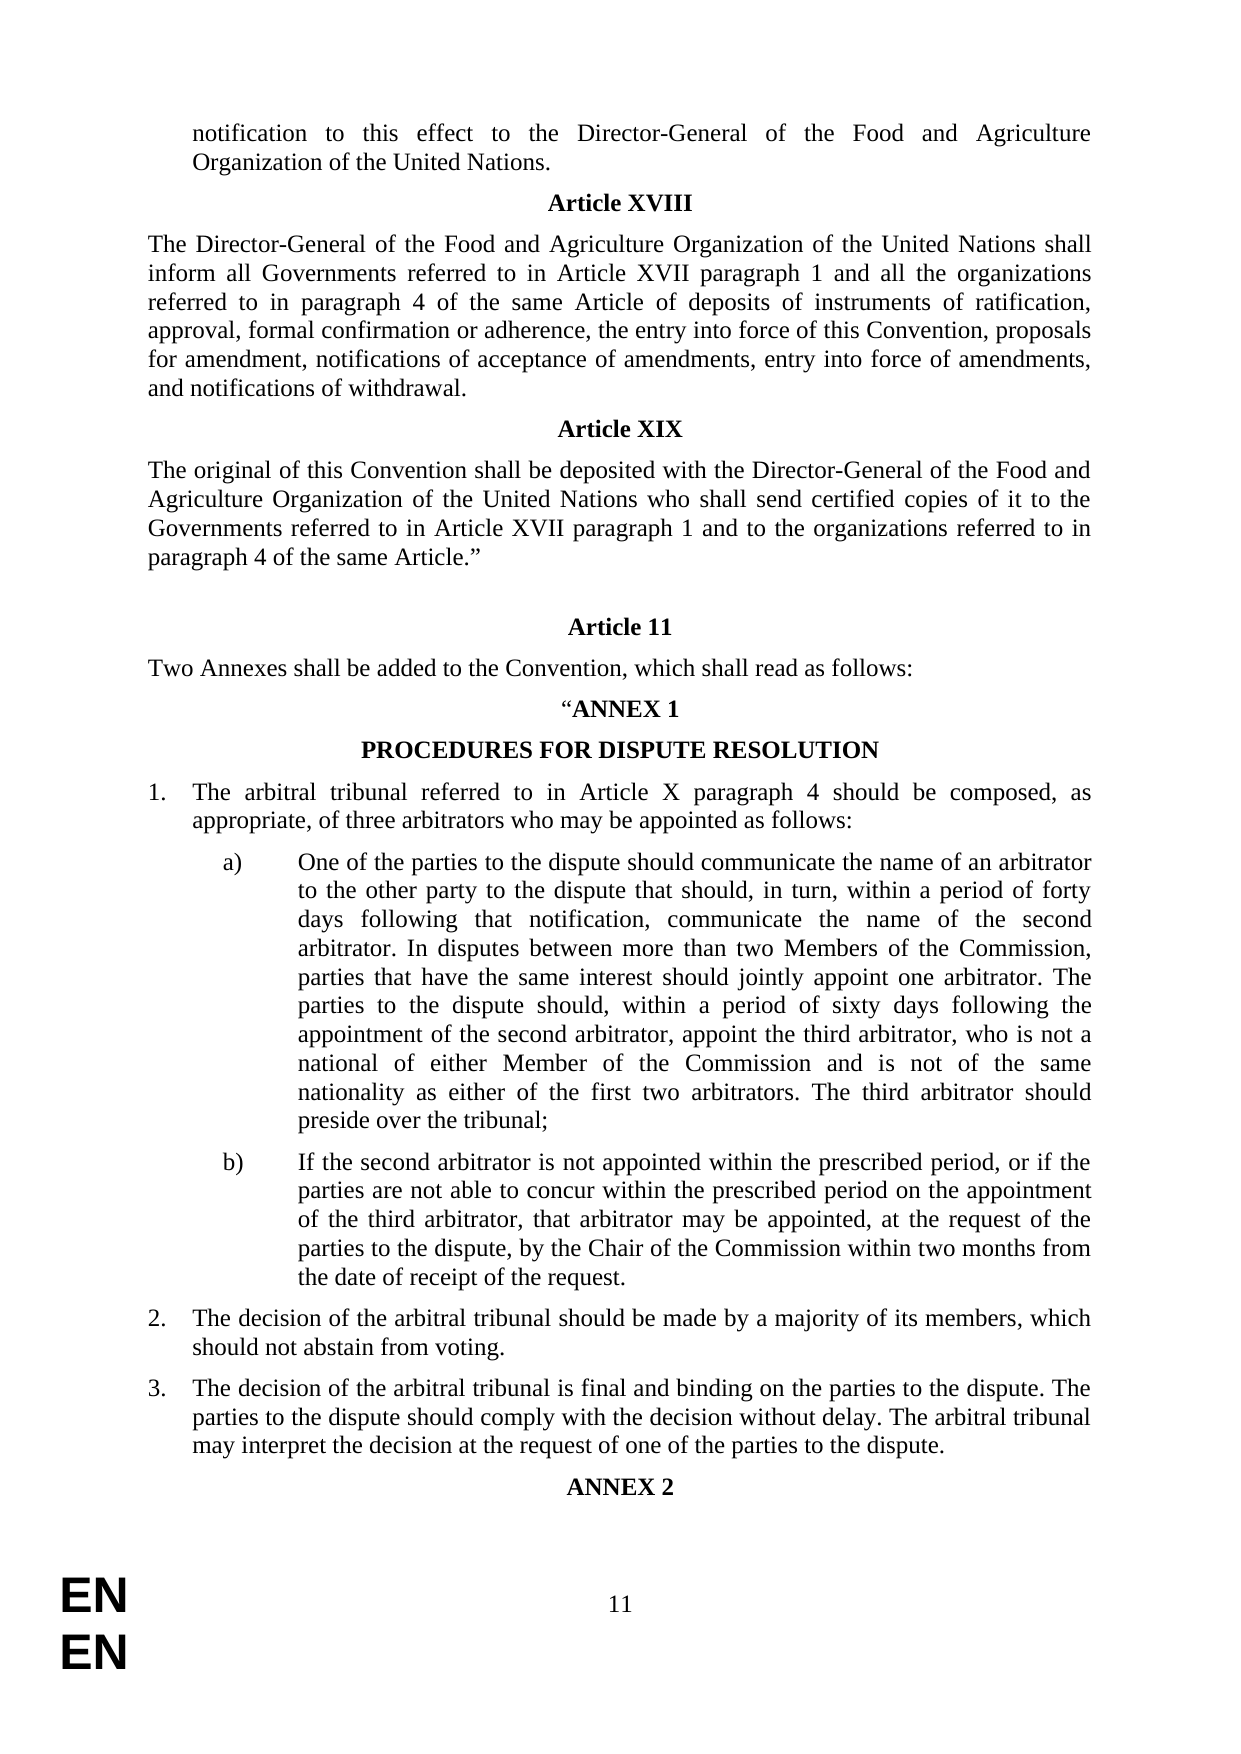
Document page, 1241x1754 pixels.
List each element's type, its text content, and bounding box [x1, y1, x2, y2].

text The Director-General of the Food and Agriculture Organization of the United Nations shall inform all Governments referred to in Article XVII paragraph 1 and all the organizations referred to in paragraph 4 of the same Article of deposits of instruments of ratification, approval, formal confirmation or adherence, the entry into force of this Convention, proposals for amendment, notifications of acceptance of amendments, entry into force of amendments, and notifications of withdrawal. [148, 229, 1092, 402]
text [148, 118, 1092, 176]
text Two Annexes shall be added to the Convention, which shall read as follows: [148, 653, 1092, 682]
text Article 11 [148, 612, 1092, 641]
text 1. The arbitral tribunal referred to in Article X paragraph 4 should be composed, as appropriate, of three arbitrators who may be appointed as follows: [148, 777, 1092, 834]
text 2. The decision of the arbitral tribunal should be made by a majority of its members, which should not abstain from voting. [148, 1303, 1092, 1361]
text b) If the second arbitrator is not appointed within the prescribed period, or if the parties are not able to concur within the prescribed period on the appointment of the third arbitrator, that arbitrator may be appointed, at the request of the parties to the dispute, by the Chair of the Commission within two months from the date of receipt of the request. [223, 1147, 1092, 1291]
text 3. The decision of the arbitral tribunal is final and binding on the parties to the dispute. The parties to the dispute should comply with the decision without delay. The arbitral tribunal may interpret the decision at the request of one of the parties to the dispute. [148, 1373, 1092, 1459]
text PROCEDURES FOR DISPUTE RESOLUTION [148, 736, 1092, 764]
text a) One of the parties to the dispute should communicate the name of an arbitrator to the other party to the dispute that should, in turn, within a period of forty days following that notification, communicate the name of the second arbitrator. In disputes between more than two Members of the Commission, parties that have the same interest should jointly appoint one arbitrator. The parties to the dispute should, within a period of sixty days following the appointment of the second arbitrator, appoint the third arbitrator, who is not a national of either Member of the Commission and is not of the same nationality as either of the first two arbitrators. The third arbitrator should preside over the tribunal; [223, 847, 1092, 1134]
text ANNEX 2 [148, 1472, 1092, 1501]
text Article XIX [148, 414, 1092, 443]
text Article XVIII [148, 188, 1092, 217]
text The original of this Convention shall be deposited with the Director-General of the Food and Agriculture Organization of the United Nations who shall send certified copies of it to the Governments referred to in Article XVII paragraph 1 and to the organizations referred to in paragraph 4 of the same Article.” [148, 456, 1092, 599]
text “ANNEX 1 [148, 694, 1092, 723]
